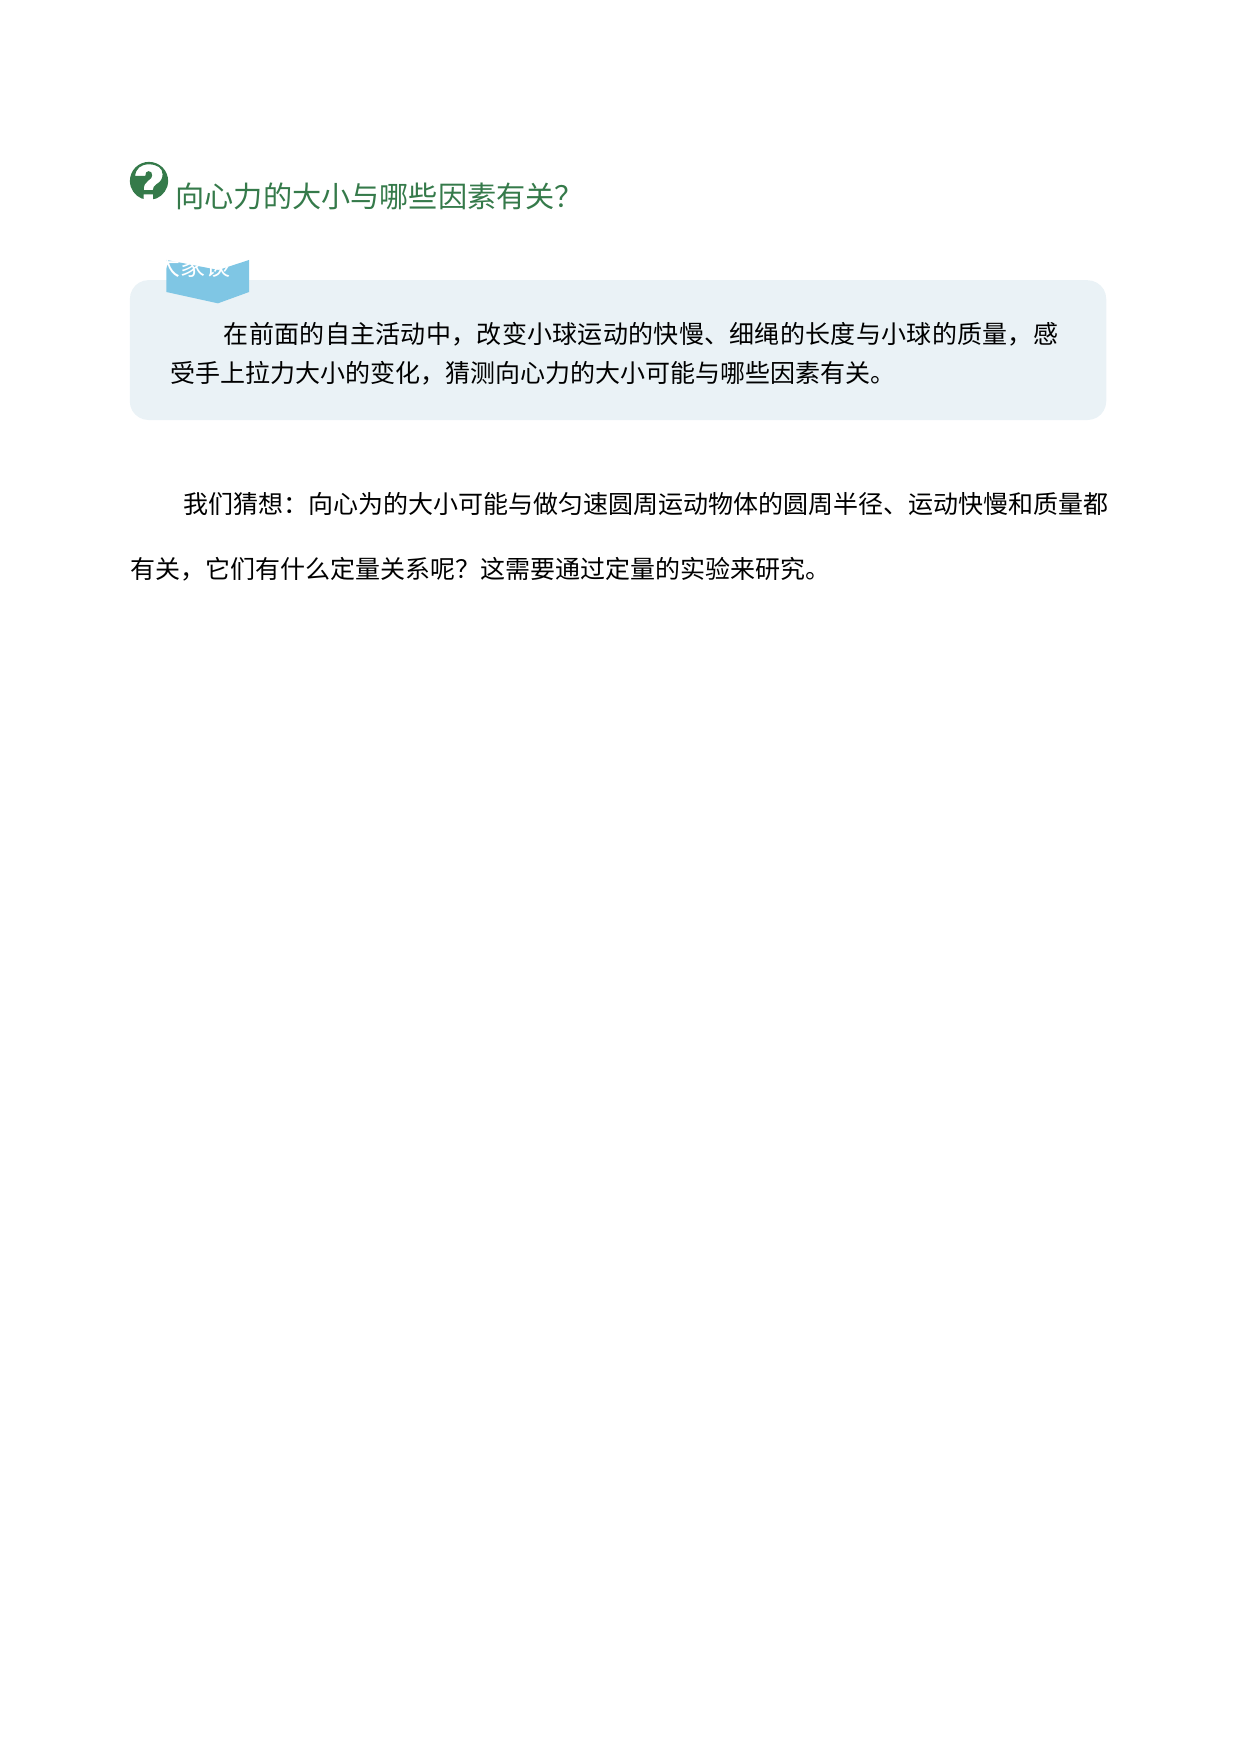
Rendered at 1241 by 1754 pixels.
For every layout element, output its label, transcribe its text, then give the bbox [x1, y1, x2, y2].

text 我们猜想：向心为的大小可能与做匀速圆周运动物体的圆周半径、运动快慢和质量都有关，它们有什么定量关系呢？这需要通过定量的实验来研究。 [130, 470, 1110, 600]
subtitle 向心力的大小与哪些因素有关？ [130, 162, 1110, 227]
